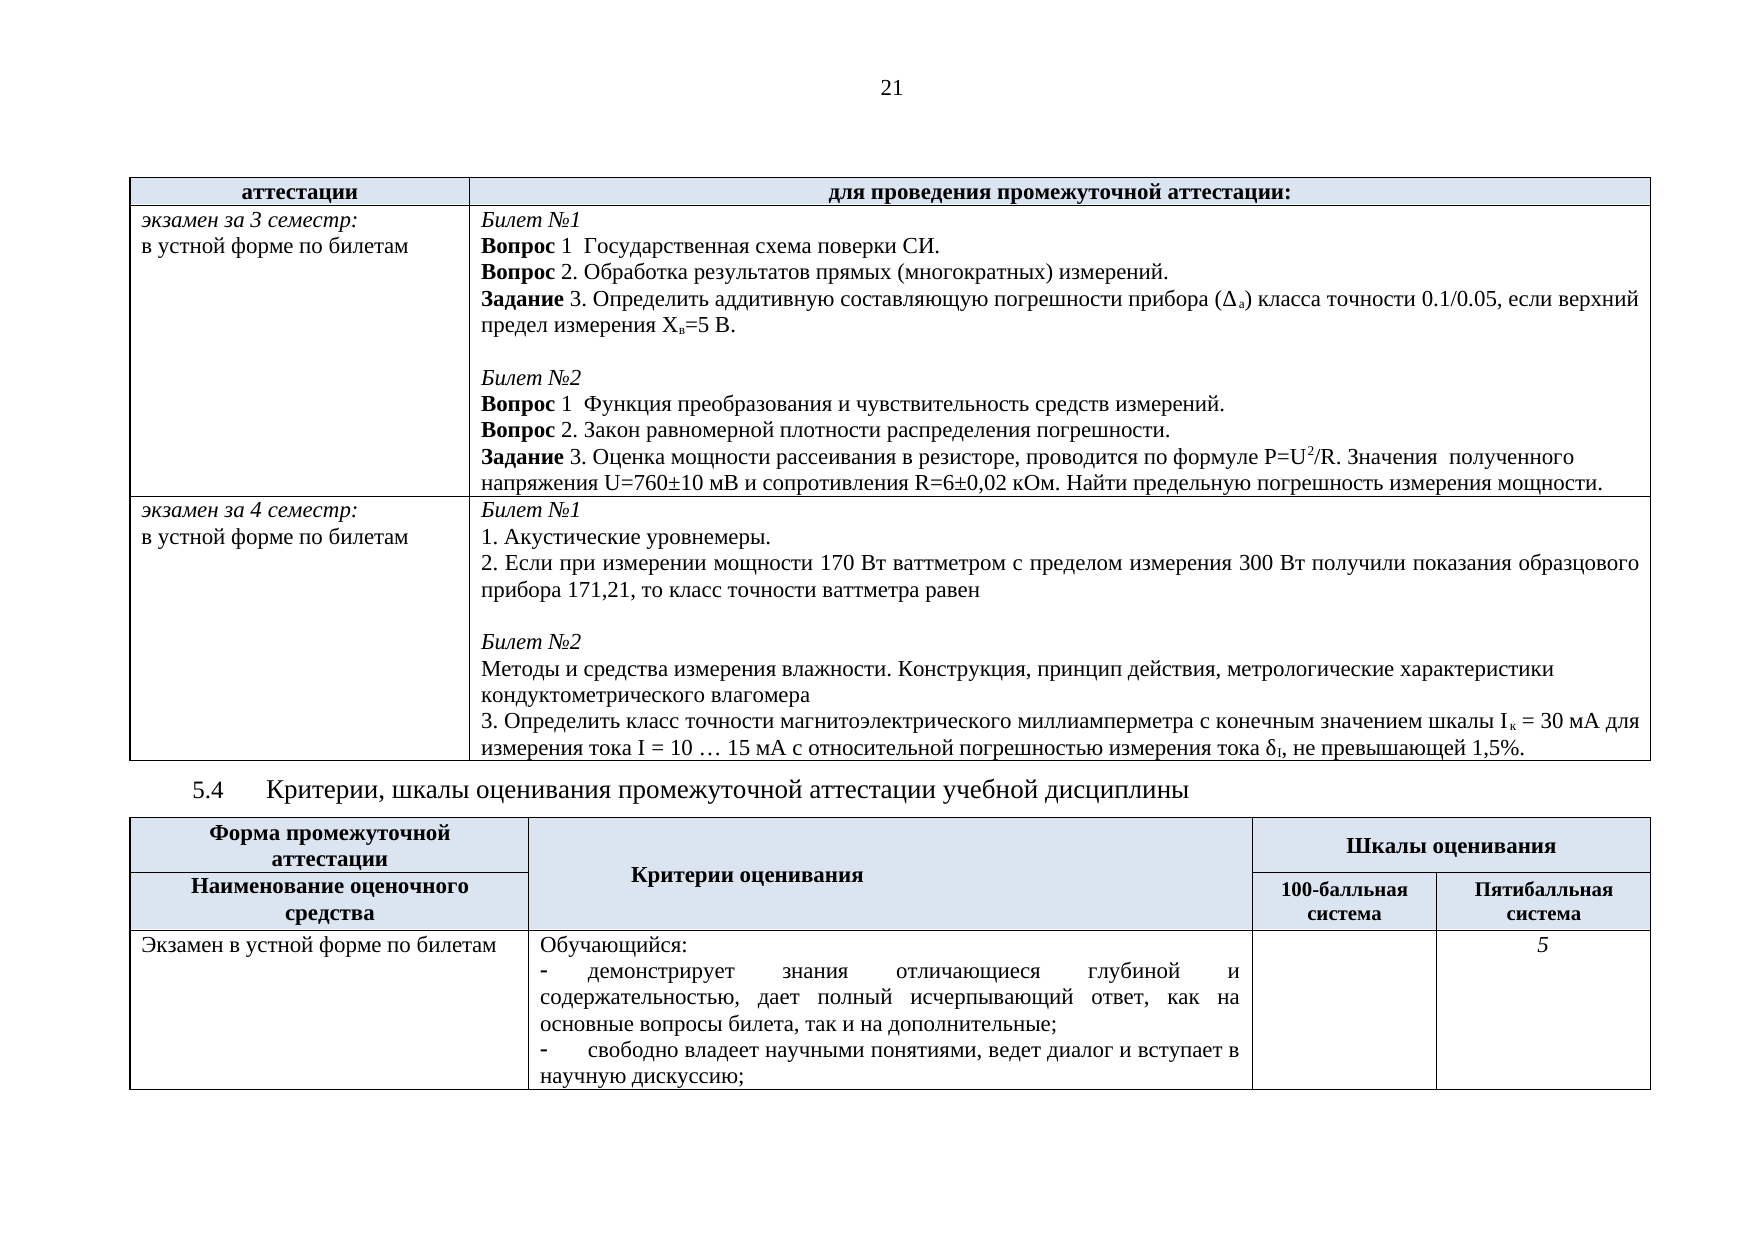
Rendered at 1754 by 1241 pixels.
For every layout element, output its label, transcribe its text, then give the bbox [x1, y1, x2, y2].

table_cell экзамен за 3 семестр: в устной форме по билетам [131, 206, 469, 496]
table_cell [1253, 931, 1436, 1089]
table_cell Билет №1 Вопрос 1 Государственная схема поверки СИ. Вопрос 2. Обработка результатов прямых (многократных) измерений. Задание 3. Определить аддитивную составляющую погрешности прибора (Δа) класса точности 0.1/0.05, если верхний предел измерения Хв=5 В. Билет №2 Вопрос 1 Функция преобразования и чувствительность средств измерений. Вопрос 2. Закон равномерной плотности распределения погрешности. Задание 3. Оценка мощности рассеивания в резисторе, проводится по формуле P=U2/R. Значения полученного напряжения U=760±10 мВ и сопротивления R=6±0,02 кОм. Найти предельную погрешность измерения мощности. [470, 206, 1650, 496]
table_header Форма промежуточной аттестации [131, 818, 528, 872]
table_header Критерии оценивания [529, 818, 1252, 929]
table_cell Пятибалльная система [1437, 873, 1650, 929]
table_header Шкалы оценивания [1253, 818, 1650, 872]
table_cell 100-балльная система [1253, 873, 1436, 929]
subtitle Критерии, шкалы оценивания промежуточной аттестации учебной дисциплины [192, 774, 1665, 805]
table_cell Экзамен в устной форме по билетам [131, 931, 528, 1089]
table_cell Наименование оценочного средства [131, 873, 528, 929]
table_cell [529, 931, 1252, 1089]
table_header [131, 178, 469, 204]
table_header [470, 178, 1650, 204]
table_cell Билет №1 1. Акустические уровнемеры. 2. Если при измерении мощности 170 Вт ваттметром с пределом измерения 300 Вт получили показания образцового прибора 171,21, то класс точности ваттметра равен Билет №2 Методы и средства измерения влажности. Конструкция, принцип действия, метрологические характеристики кондуктометрического влагомера 3. Определить класс точности магнитоэлектрического миллиамперметра с конечным значением шкалы Iк = 30 мА для измерения тока I = 10 … 15 мА с относительной погрешностью измерения тока δI, не превышающей 1,5%. [470, 497, 1650, 760]
table_cell 5 [1437, 931, 1650, 1089]
table_cell экзамен за 4 семестр: в устной форме по билетам [131, 497, 469, 760]
